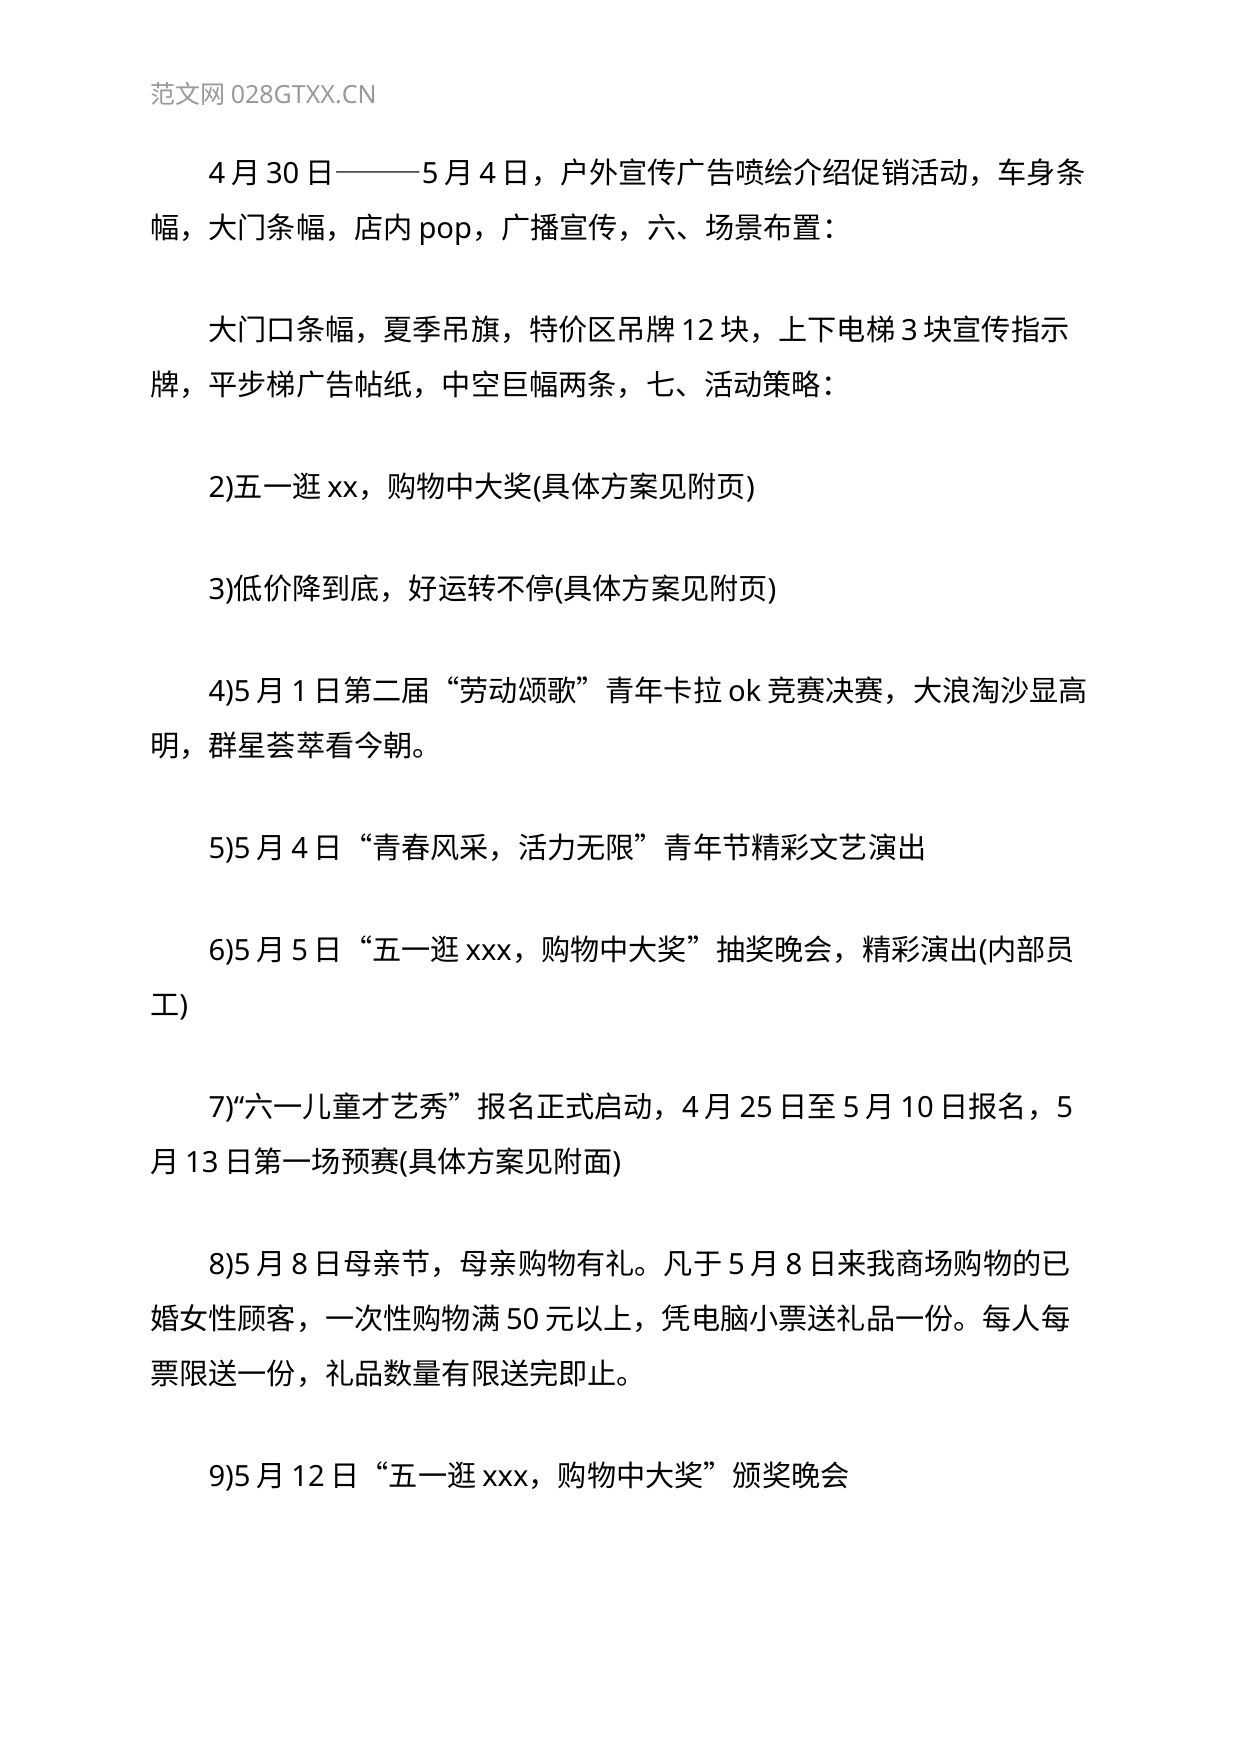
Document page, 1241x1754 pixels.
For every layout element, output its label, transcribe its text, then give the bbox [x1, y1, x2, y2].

text 9)5月12日“五一逛xxx，购物中大奖”颁奖晚会 [150, 1452, 1090, 1494]
text 2)五一逛xx，购物中大奖(具体方案见附页) [150, 464, 1090, 506]
text 4)5月1日第二届“劳动颂歌”青年卡拉ok竞赛决赛，大浪淘沙显高明，群星荟萃看今朝。 [150, 668, 1090, 765]
text 7)“六一儿童才艺秀”报名正式启动，4月25日至5月10日报名，5月13日第一场预赛(具体方案见附面) [150, 1083, 1090, 1181]
text 大门口条幅，夏季吊旗，特价区吊牌12块，上下电梯3块宣传指示牌，平步梯广告帖纸，中空巨幅两条，七、活动策略： [150, 307, 1090, 404]
text 5)5月4日“青春风采，活力无限”青年节精彩文艺演出 [150, 824, 1090, 867]
text 6)5月5日“五一逛xxx，购物中大奖”抽奖晚会，精彩演出(内部员工) [150, 926, 1090, 1024]
text 3)低价降到底，好运转不停(具体方案见附页) [150, 566, 1090, 608]
text 4月30日———5月4日，户外宣传广告喷绘介绍促销活动，车身条幅，大门条幅，店内pop，广播宣传，六、场景布置： [150, 150, 1090, 247]
text 8)5月8日母亲节，母亲购物有礼。凡于5月8日来我商场购物的已婚女性顾客，一次性购物满50元以上，凭电脑小票送礼品一份。每人每票限送一份，礼品数量有限送完即止。 [150, 1240, 1090, 1393]
